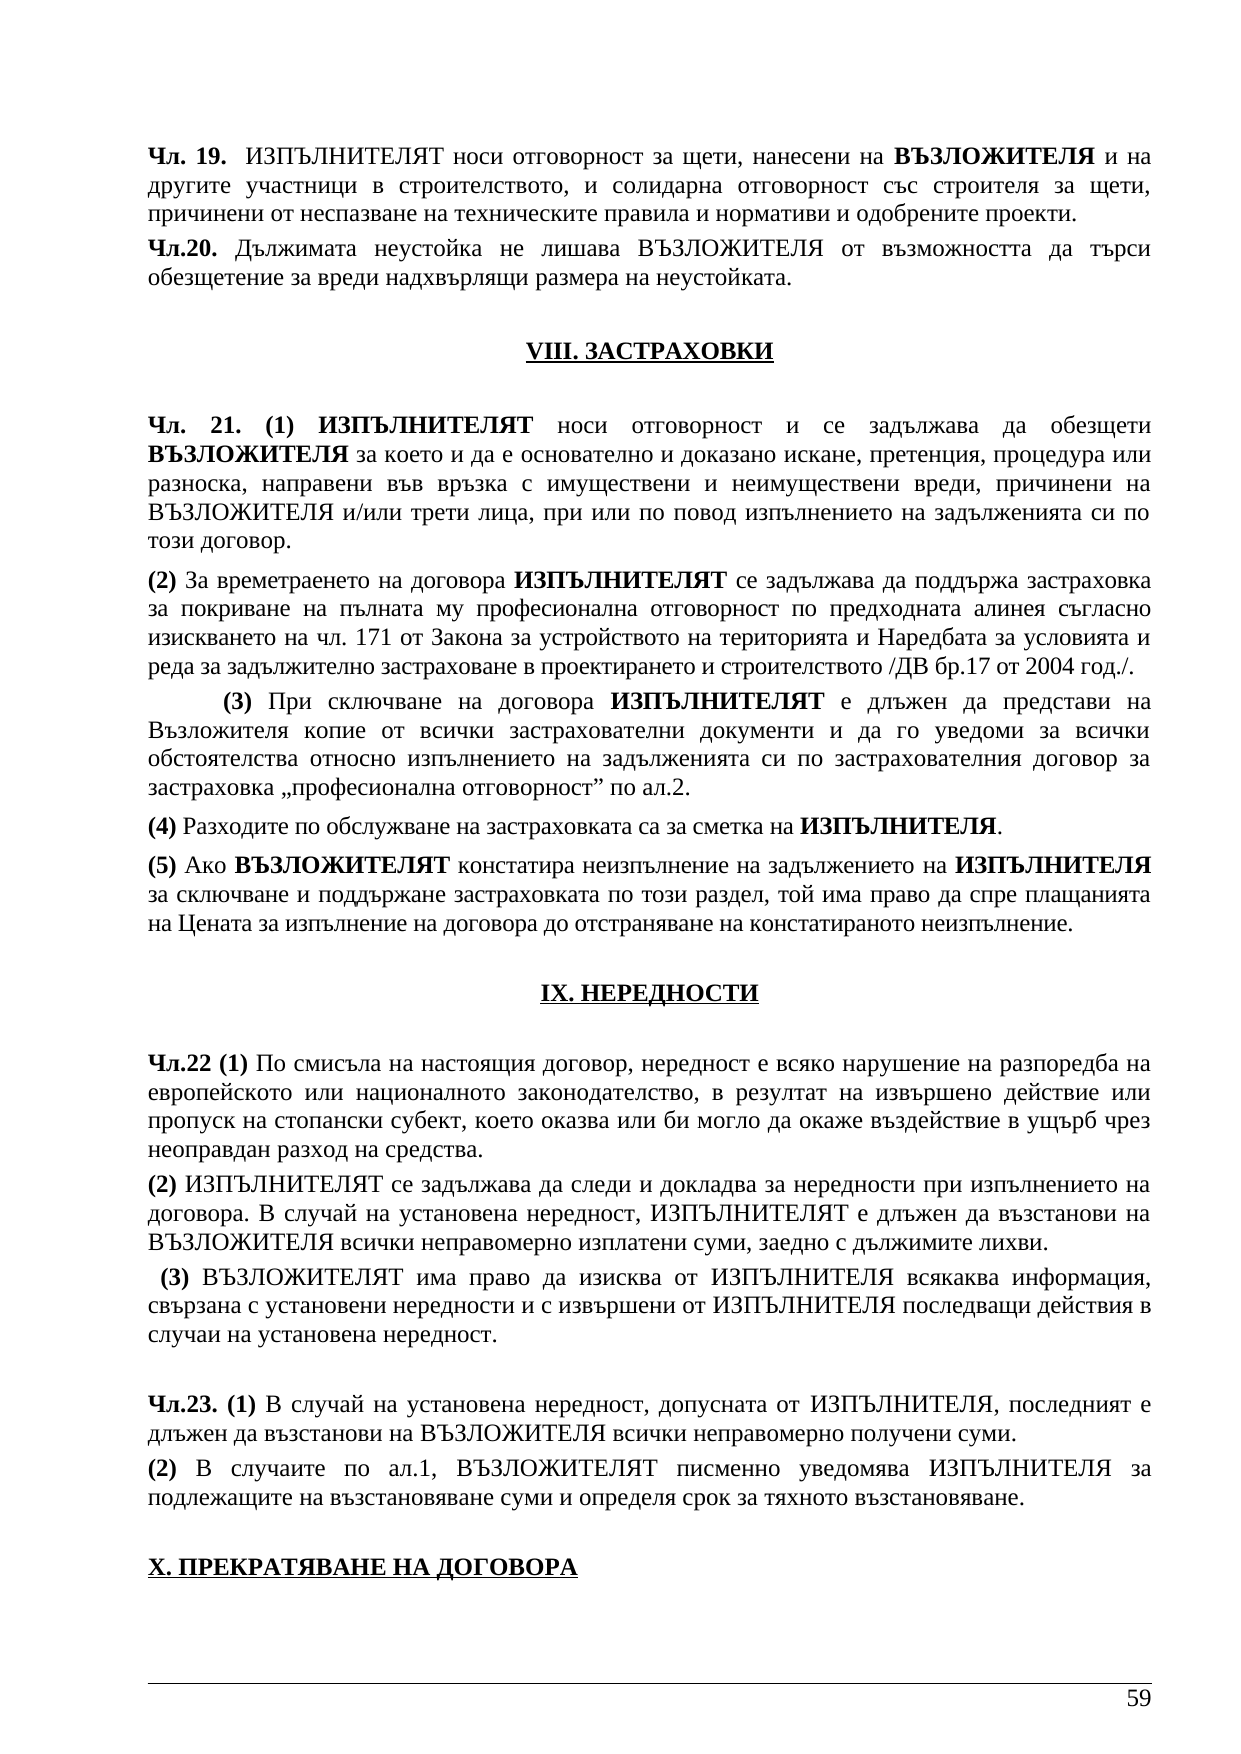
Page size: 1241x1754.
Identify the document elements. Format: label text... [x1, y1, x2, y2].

text (2) В случаите по ал.1, Възложителят писменно уведомява Изпълнителя за подлежащите на възстановяване суми и определя срок за тяхното възстановяване. [148, 1453, 1152, 1511]
text (2) За времетраенето на договора ИЗПЪЛНИТЕЛЯТ се задължава да поддържа застраховка за покриване на пълната му професионална отговорност по предходната алинея съгласно изискването на чл. 171 от Закона за устройството на територията и Наредбата за условията и реда за задължително застраховане в проектирането и строителството /ДВ бр.17 от 2004 год./. [148, 565, 1152, 680]
text (4) Разходите по обслужване на застраховката са за сметка на ИЗПЪЛНИТЕЛЯ. [148, 811, 1152, 840]
text Чл.23. (1) В случай на установена нередност, допусната от Изпълнителя, последният е длъжен да възстанови на Възложителя всички неправомерно получени суми. [148, 1389, 1152, 1447]
text (3) Възложителят има право да изисква от Изпълнителя всякаква информация, свързана с установени нередности и с извършени от Изпълнителя последващи действия в случаи на установена нередност. [148, 1262, 1152, 1348]
text ІХ. НЕРЕДНОСТИ [148, 978, 1152, 1007]
text (3) При сключване на договора ИЗПЪЛНИТЕЛЯТ е длъжен да представи на Възложителя копие от всички застрахователни документи и да го уведоми за всички обстоятелства относно изпълнението на задълженията си по застрахователния договор за застраховка „професионална отговорност” по ал.2. [148, 686, 1152, 801]
text Чл.20. Дължимата неустойка не лишава ВЪЗЛОЖИТЕЛЯ от възможността да търси обезщетение за вреди надхвърлящи размера на неустойката. [148, 233, 1152, 291]
text Чл.22 (1) По смисъла на настоящия договор, нередност е всяко нарушение на разпоредба на европейското или националното законодателство, в резултат на извършено действие или пропуск на стопански субект, което оказва или би могло да окаже въздействие в ущърб чрез неоправдан разход на средства. [148, 1048, 1152, 1163]
text (2) ИЗПЪЛНИТЕЛЯТ се задължава да следи и докладва за нередности при изпълнението на договора. В случай на установена нередност, ИЗПЪЛНИТЕЛЯТ е длъжен да възстанови на ВЪЗЛОЖИТЕЛЯ всички неправомерно изплатени суми, заедно с дължимите лихви. [148, 1169, 1152, 1256]
text Чл. 19. ИЗПЪЛНИТЕЛЯТ носи отговорност за щети, нанесени на ВЪЗЛОЖИТЕЛЯ и на другите участници в строителството, и солидарна отговорност със строителя за щети, причинени от неспазване на техническите правила и нормативи и одобрените проекти. [148, 141, 1152, 227]
text Х. ПРЕКРАТЯВАНЕ НА ДОГОВОРА [148, 1552, 1152, 1581]
text VIII. ЗАСТРАХОВКИ [148, 336, 1152, 365]
text (5) Ако ВЪЗЛОЖИТЕЛЯТ констатира неизпълнение на задължението на ИЗПЪЛНИТЕЛЯ за сключване и поддържане застраховката по този раздел, той има право да спре плащанията на Цената за изпълнение на договора до отстраняване на констатираното неизпълнение. [148, 851, 1152, 937]
text Чл. 21. (1) ИЗПЪЛНИТЕЛЯТ носи отговорност и се задължава да обезщети ВЪЗЛОЖИТЕЛЯ за което и да е основателно и доказано искане, претенция, процедура или разноска, направени във връзка с имуществени и неимуществени вреди, причинени на ВЪЗЛОЖИТЕЛЯ и/или трети лица, при или по повод изпълнението на задълженията си по този договор. [148, 411, 1152, 554]
